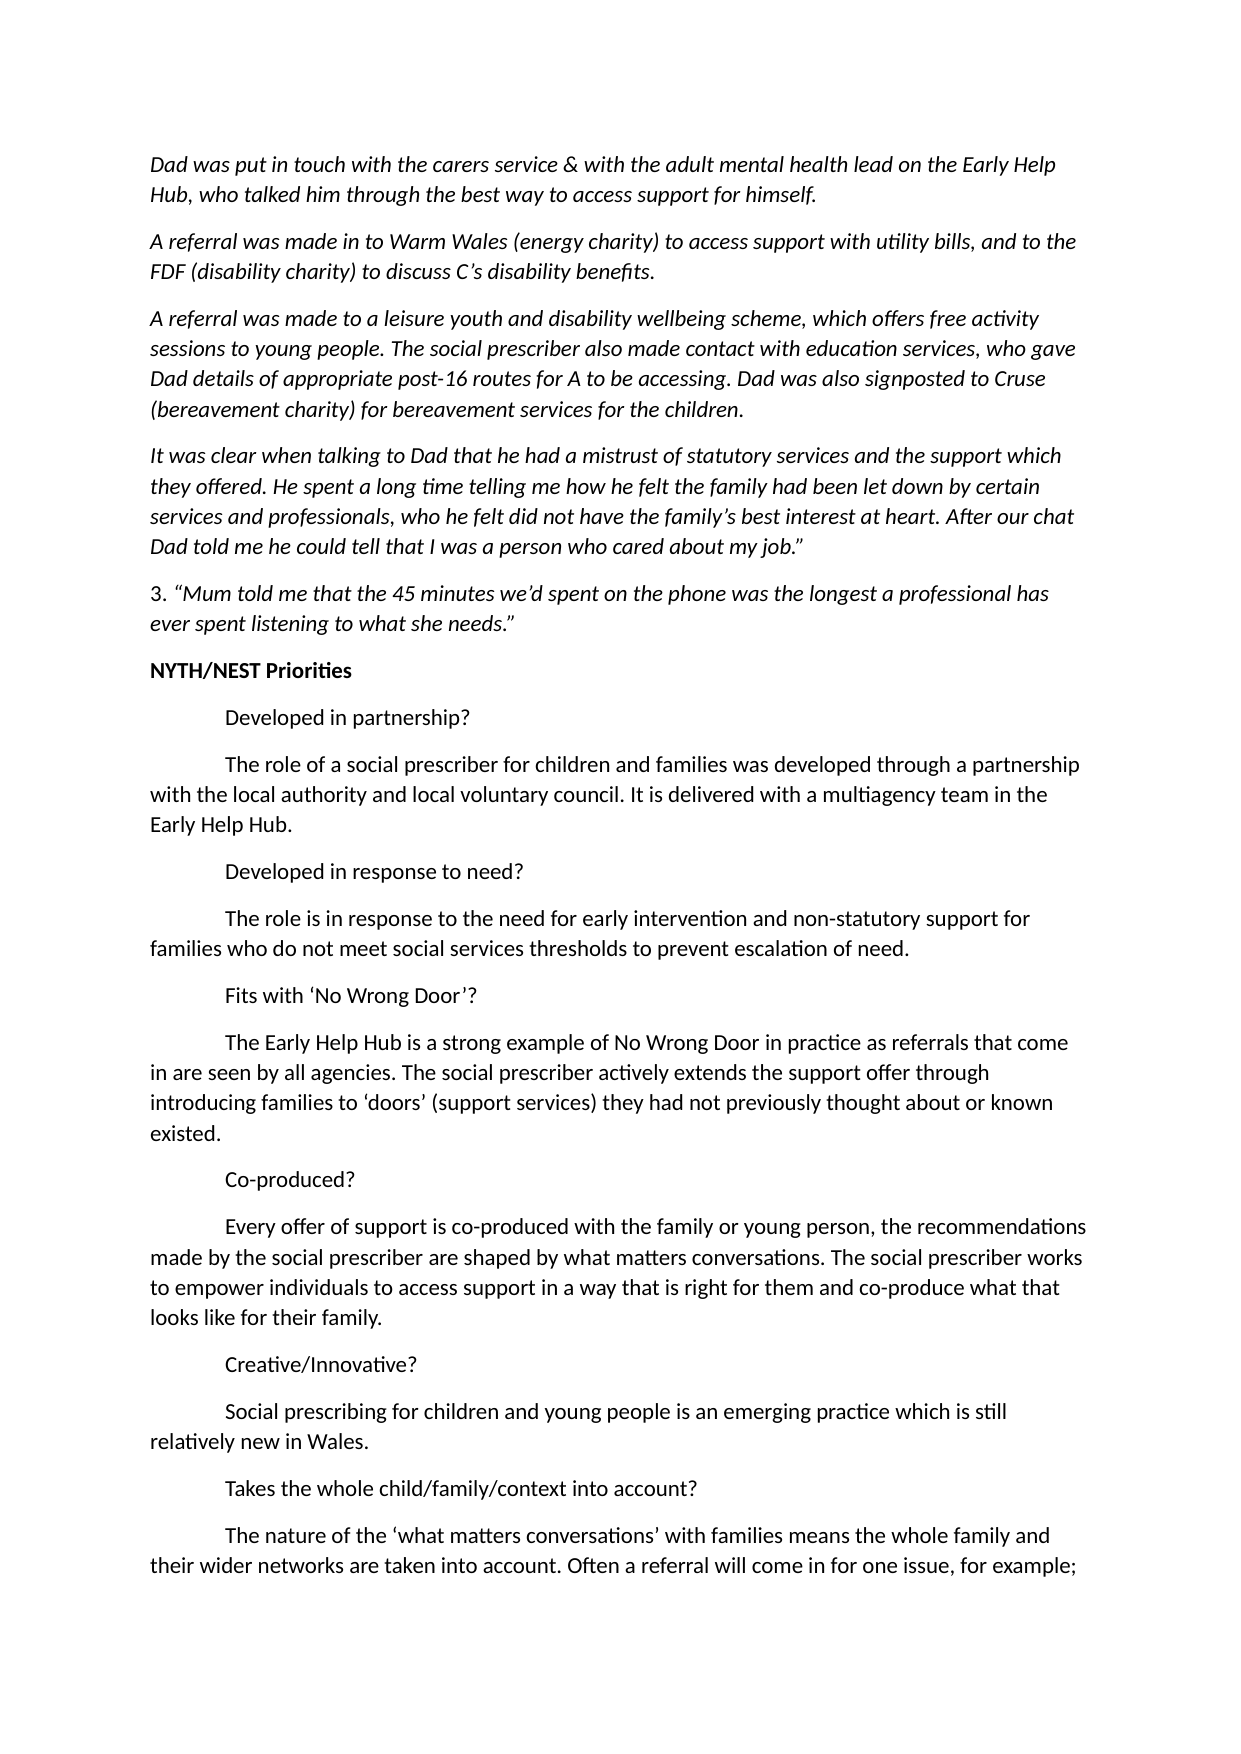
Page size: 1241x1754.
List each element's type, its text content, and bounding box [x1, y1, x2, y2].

text A referral was made in to Warm Wales (energy charity) to access support with utility bills, and to the FDF (disability charity) to discuss C’s disability benefits. [150, 227, 1090, 285]
list The role is in response to the need for early intervention and non-statutory support for families who do not meet social services thresholds to prevent escalation of need. [150, 904, 1090, 962]
list Takes the whole child/family/context into account? [150, 1474, 1090, 1502]
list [150, 1521, 1090, 1579]
list Creative/Innovative? [150, 1350, 1090, 1378]
list Developed in response to need? [150, 857, 1090, 885]
list The role of a social prescriber for children and families was developed through a partnership with the local authority and local voluntary council. It is delivered with a multiagency team in the Early Help Hub. [150, 750, 1090, 838]
list Social prescribing for children and young people is an emerging practice which is still relatively new in Wales. [150, 1397, 1090, 1455]
text A referral was made to a leisure youth and disability wellbeing scheme, which offers free activity sessions to young people. The social prescriber also made contact with education services, who gave Dad details of appropriate post-16 routes for A to be accessing. Dad was also signposted to Cruse (bereavement charity) for bereavement services for the children. [150, 304, 1090, 423]
text It was clear when talking to Dad that he had a mistrust of statutory services and the support which they offered. He spent a long time telling me how he felt the family had been let down by certain services and professionals, who he felt did not have the family’s best interest at heart. After our chat Dad told me he could tell that I was a person who cared about my job.” [150, 442, 1090, 560]
list Developed in partnership? [150, 703, 1090, 731]
list Co-produced? [150, 1166, 1090, 1194]
list Fits with ‘No Wrong Door’? [150, 981, 1090, 1009]
list The Early Help Hub is a strong example of No Wrong Door in practice as referrals that come in are seen by all agencies. The social prescriber actively extends the support offer through introducing families to ‘doors’ (support services) they had not previously thought about or known existed. [150, 1028, 1090, 1147]
text 3. “Mum told me that the 45 minutes we’d spent on the phone was the longest a professional has ever spent listening to what she needs.” [150, 579, 1090, 637]
text Dad was put in touch with the carers service & with the adult mental health lead on the Early Help Hub, who talked him through the best way to access support for himself. [150, 150, 1090, 208]
list Every offer of support is co-produced with the family or young person, the recommendations made by the social prescriber are shaped by what matters conversations. The social prescriber works to empower individuals to access support in a way that is right for them and co-produce what that looks like for their family. [150, 1212, 1090, 1331]
text NYTH/NEST Priorities [150, 656, 1090, 684]
